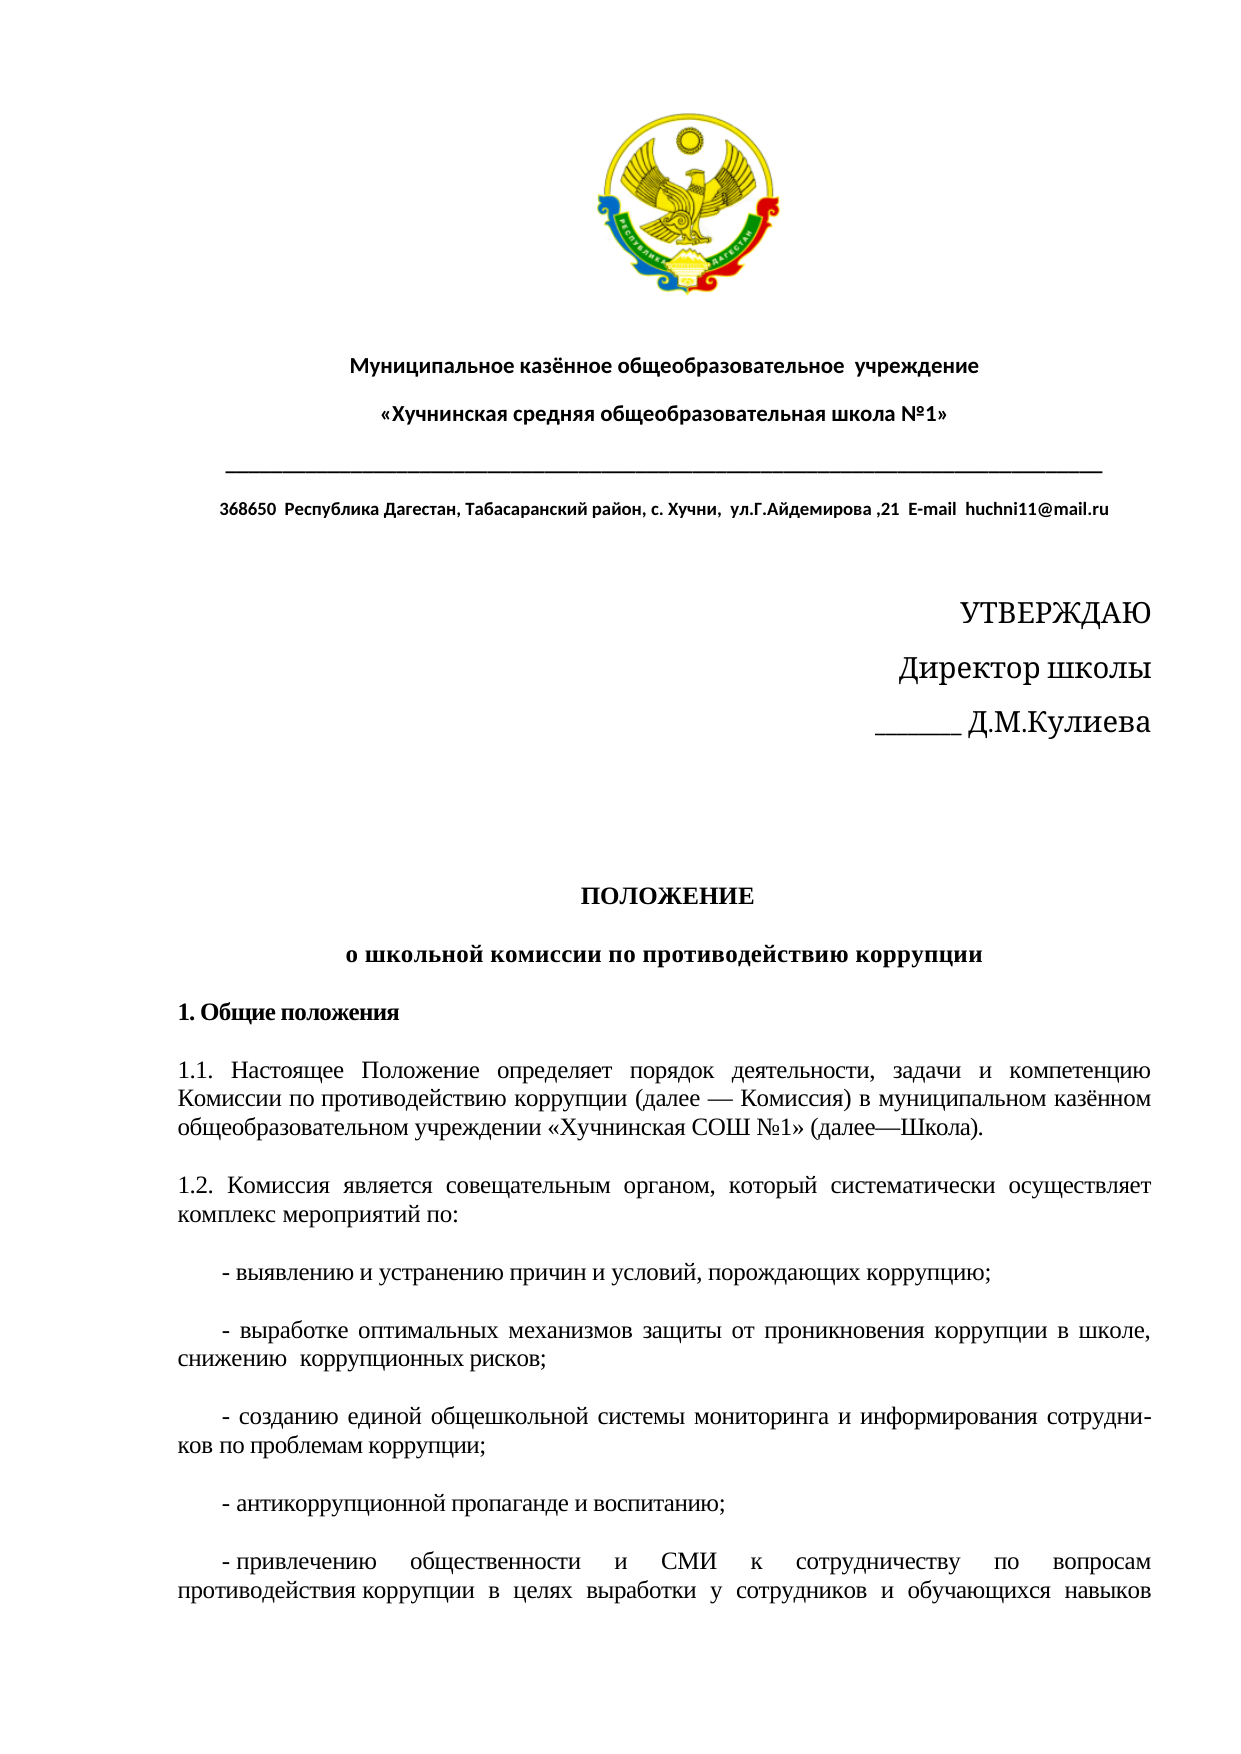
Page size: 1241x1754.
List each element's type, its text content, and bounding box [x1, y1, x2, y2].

text УТВЕРЖДАЮ [177, 597, 1152, 631]
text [177, 1546, 1152, 1603]
text 1.1. Настоящее Положение определяет порядок деятельности, задачи и компетенцию Комиссии по противодействию коррупции (далее — Комиссия) в муниципальном казённом общеобразовательном учреждении «Хучнинская СОШ №1» (далее—Школа). [177, 1055, 1152, 1141]
text _____________________________________________________________________________ [177, 448, 1152, 476]
text Муниципальное казённое общеобразовательное учреждение [177, 351, 1152, 379]
text - созданию единой общешкольной системы мониторинга и информирования сотрудников по проблемам коррупции; [177, 1401, 1152, 1459]
text о школьной комиссии по противодействию коррупции [177, 939, 1152, 968]
text 1.2. Комиссия является совещательным органом, который систематически осуществляет комплекс мероприятий по: [177, 1170, 1152, 1228]
text ПОЛОЖЕНИЕ [177, 881, 1152, 910]
text - выявлению и устранению причин и условий, порождающих коррупцию; [177, 1257, 1152, 1286]
text «Хучнинская средняя общеобразовательная школа №1» [177, 399, 1152, 428]
picture [588, 105, 787, 302]
text - выработке оптимальных механизмов защиты от проникновения коррупции в школе, снижению коррупционных рисков; [177, 1315, 1152, 1372]
text Директор школы [177, 652, 1152, 685]
text 1. Общие положения [177, 997, 1152, 1026]
text ________ Д.М.Кулиева [177, 706, 1152, 740]
text - антикоррупционной пропаганде и воспитанию; [177, 1488, 1152, 1517]
text 368650 Республика Дагестан, Табасаранский район, с. Хучни, ул.Г.Айдемирова ,21 E-mail huchni11@mail.ru [177, 497, 1152, 520]
